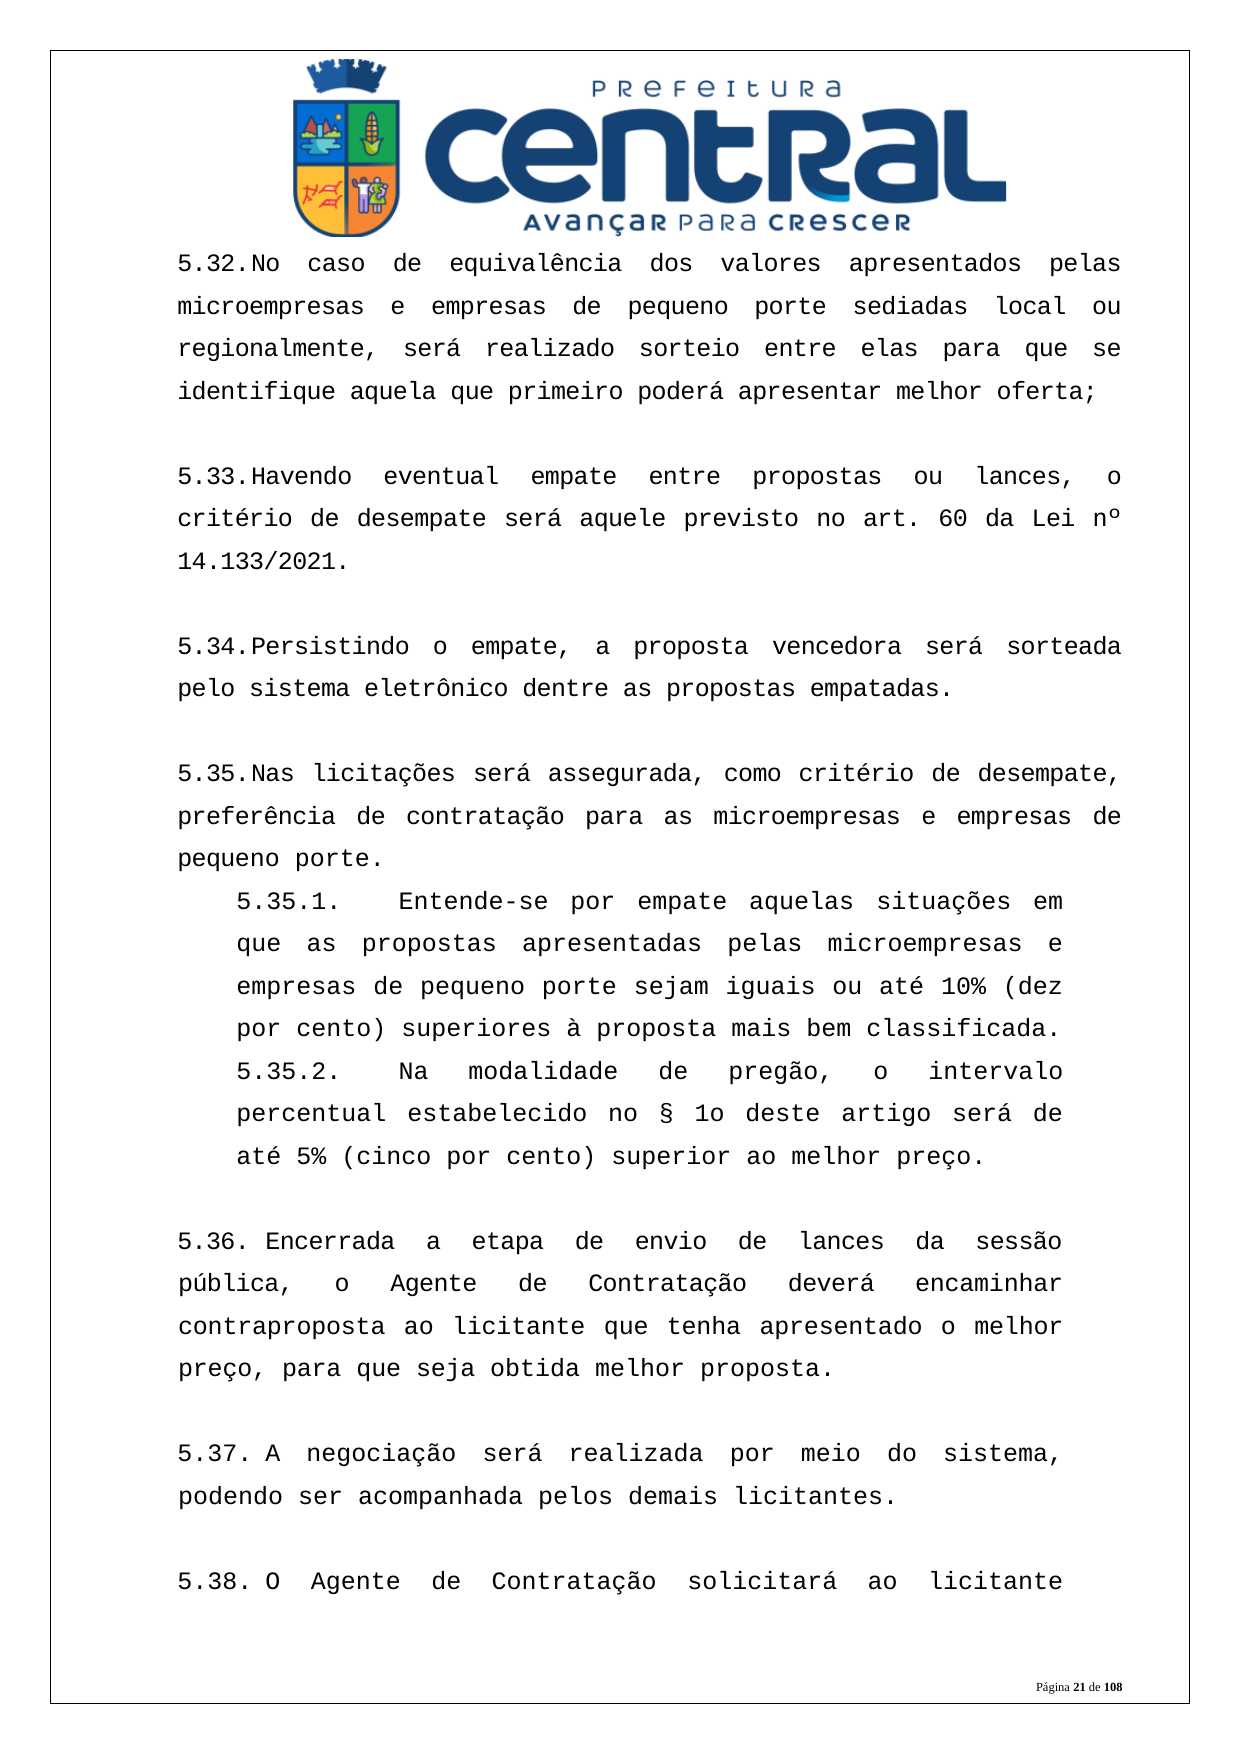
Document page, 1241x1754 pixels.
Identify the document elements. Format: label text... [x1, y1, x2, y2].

list Na modalidade de pregão, o intervalo percentual estabelecido no § 1o deste artigo será de até 5% (cinco por cento) superior ao melhor preço. [236, 1058, 1063, 1172]
list No caso de equivalência dos valores apresentados pelas microempresas e empresas de pequeno porte sediadas local ou regionalmente, será realizado sorteio entre elas para que se identifique aquela que primeiro poderá apresentar melhor oferta; [177, 251, 1122, 407]
list Persistindo o empate, a proposta vencedora será sorteada pelo sistema eletrônico dentre as propostas empatadas. [177, 633, 1122, 704]
list Entende-se por empate aquelas situações em que as propostas apresentadas pelas microempresas e empresas de pequeno porte sejam iguais ou até 10% (dez por cento) superiores à proposta mais bem classificada. [236, 888, 1063, 1044]
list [177, 1568, 1063, 1597]
list A negociação será realizada por meio do sistema, podendo ser acompanhada pelos demais licitantes. [177, 1441, 1063, 1512]
list Encerrada a etapa de envio de lances da sessão pública, o Agente de Contratação deverá encaminhar contraproposta ao licitante que tenha apresentado o melhor preço, para que seja obtida melhor proposta. [177, 1228, 1063, 1384]
list Havendo eventual empate entre propostas ou lances, o critério de desempate será aquele previsto no art. 60 da Lei nº 14.133/2021. [177, 463, 1122, 577]
list Nas licitações será assegurada, como critério de desempate, preferência de contratação para as microempresas e empresas de pequeno porte. [177, 761, 1122, 874]
